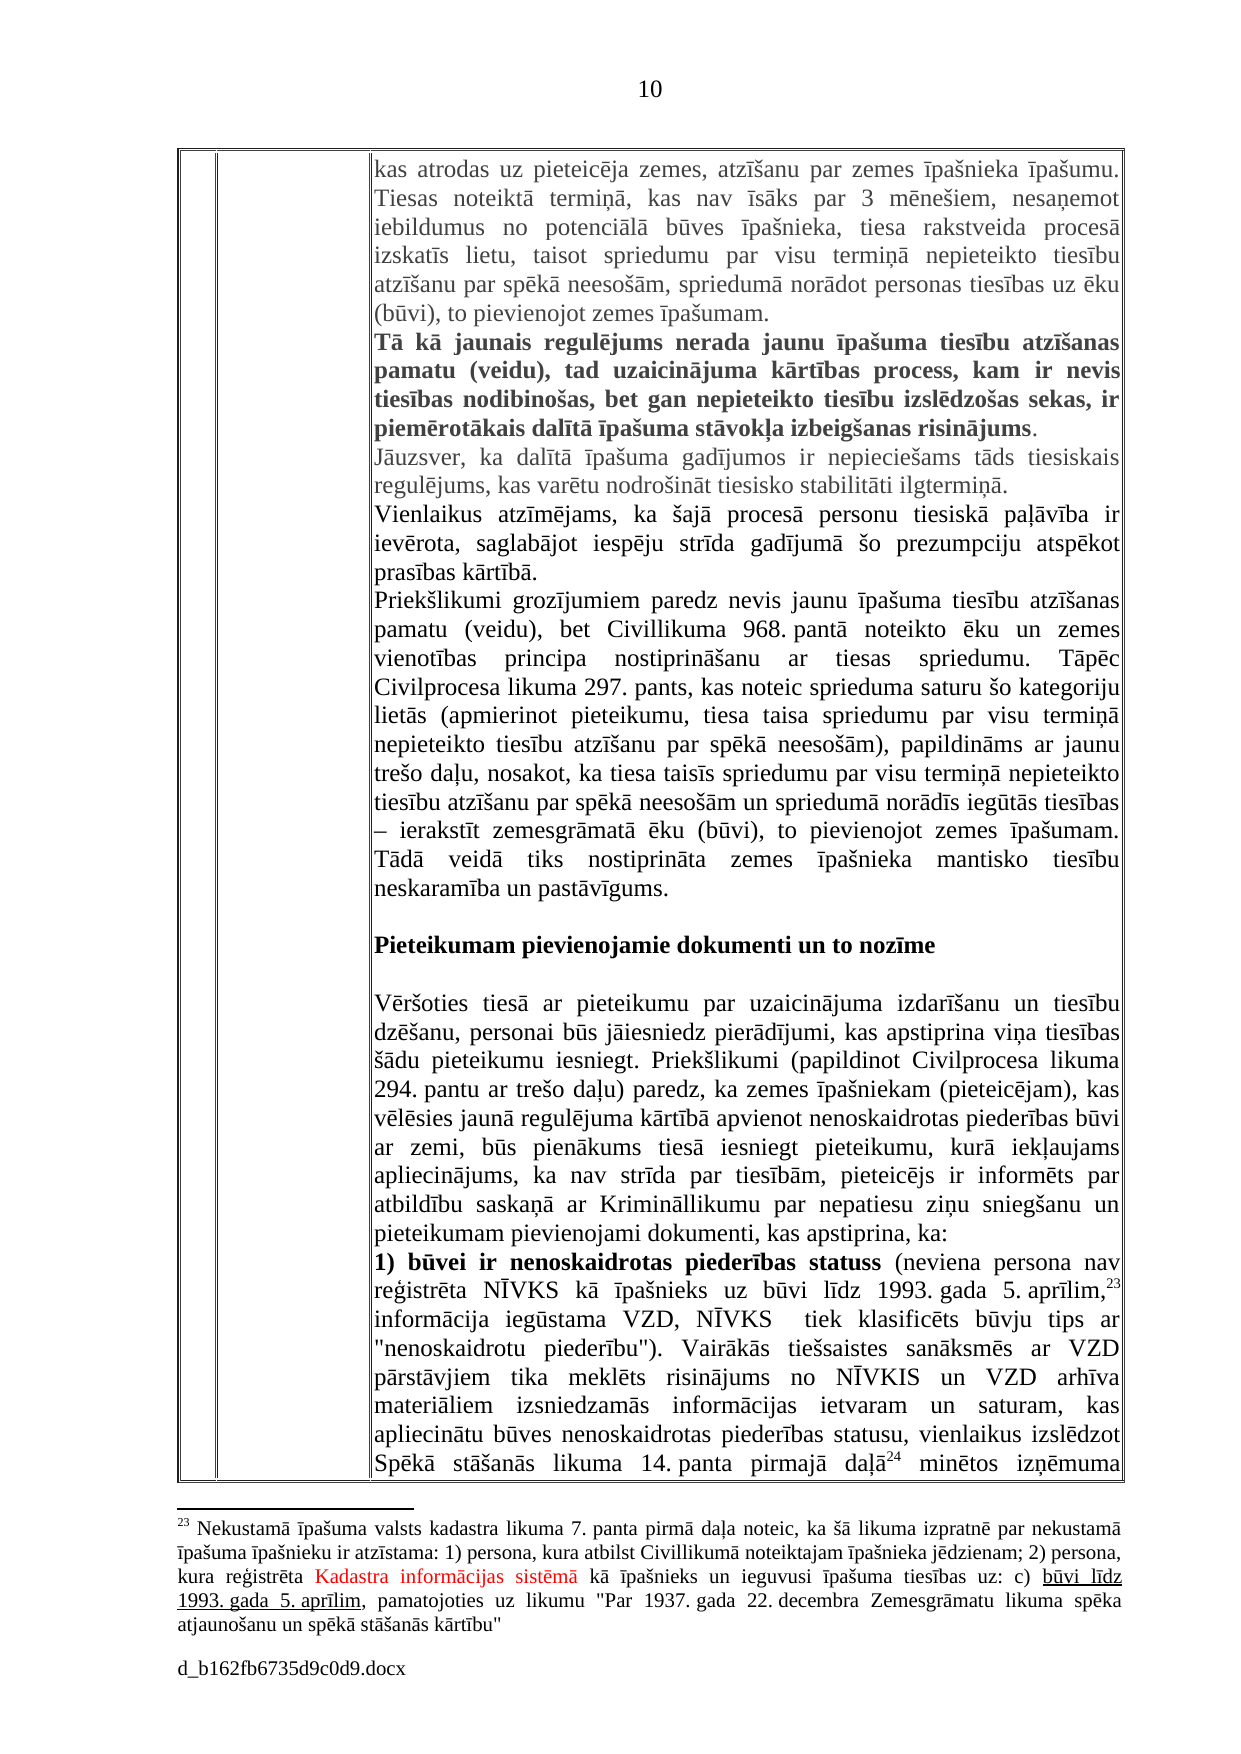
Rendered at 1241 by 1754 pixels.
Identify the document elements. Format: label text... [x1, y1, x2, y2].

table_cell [217, 151, 371, 1480]
table_cell 2. [181, 151, 217, 1480]
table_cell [371, 151, 1122, 1480]
